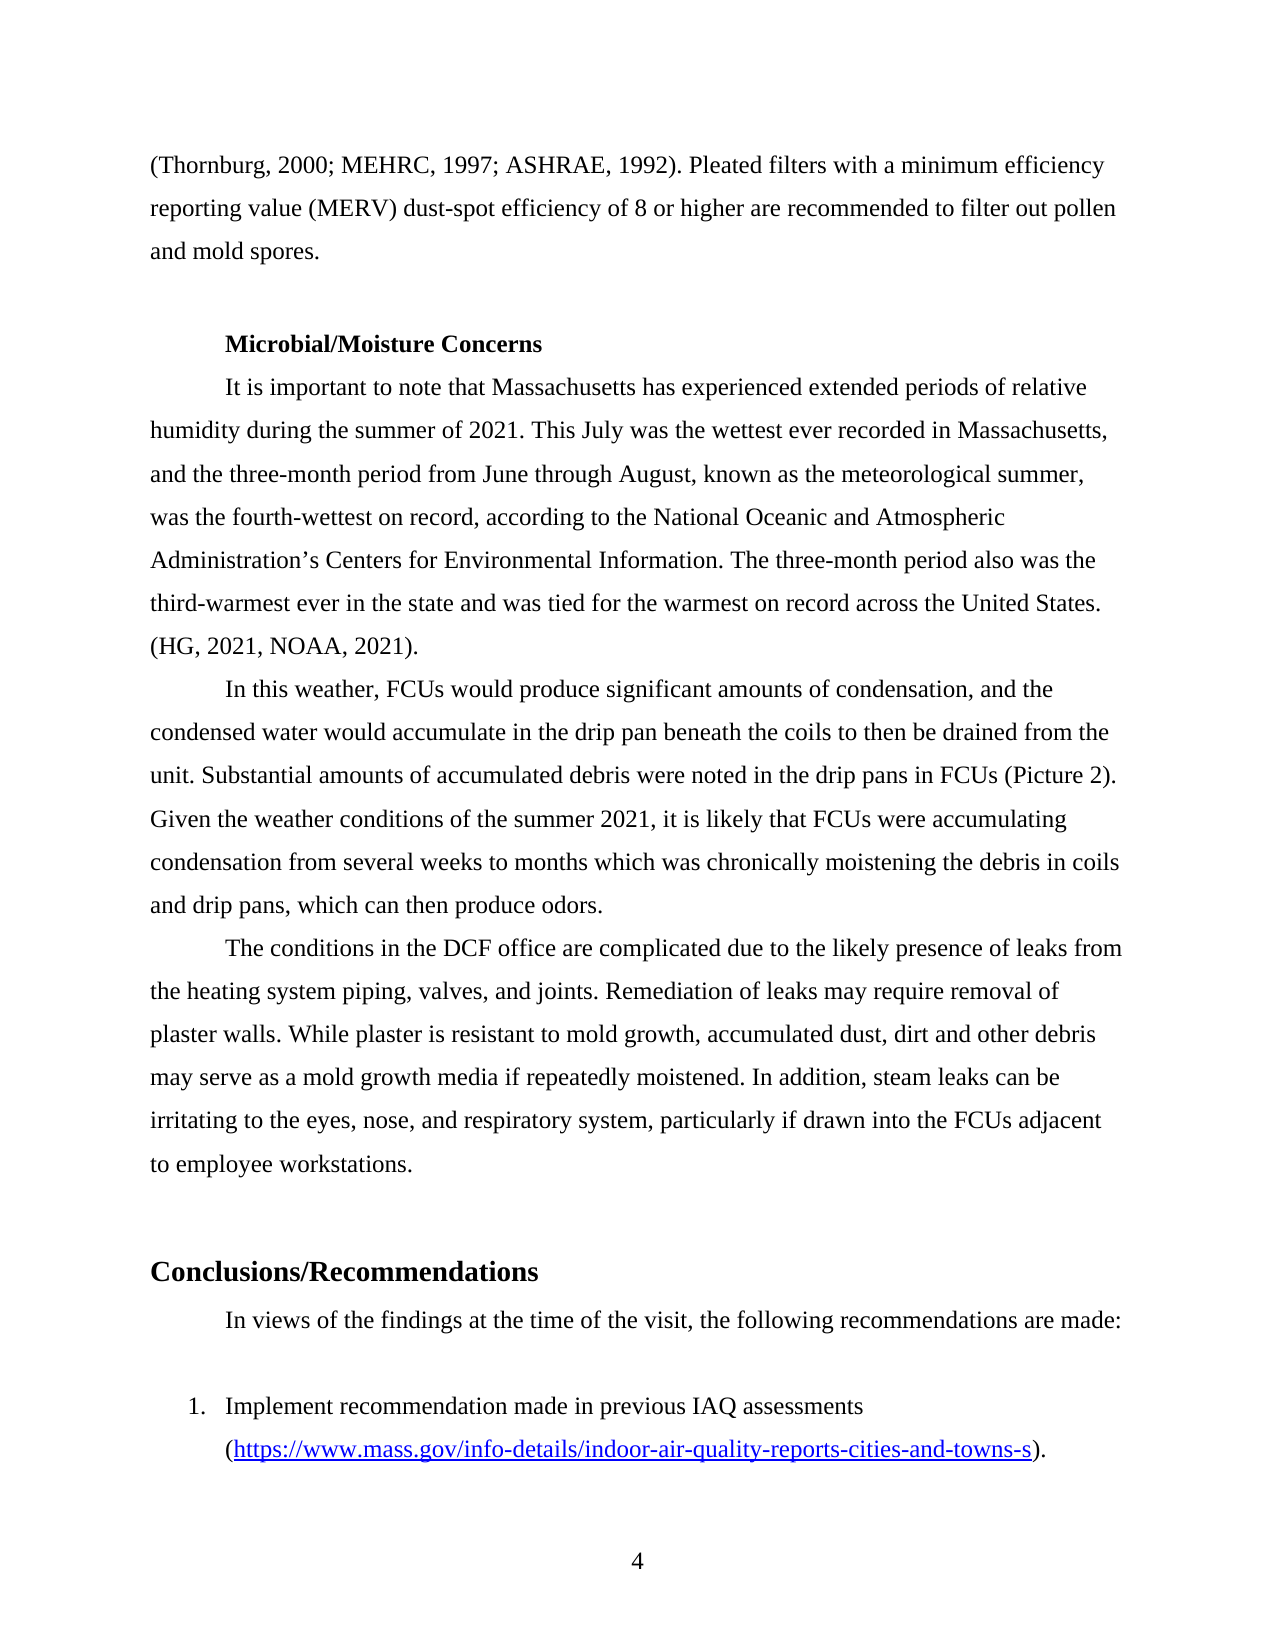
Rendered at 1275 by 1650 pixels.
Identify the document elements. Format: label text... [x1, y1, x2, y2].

text The conditions in the DCF office are complicated due to the likely presence of leaks from the heating system piping, valves, and joints. Remediation of leaks may require removal of plaster walls. While plaster is resistant to mold growth, accumulated dust, dirt and other debris may serve as a mold growth media if repeatedly moistened. In addition, steam leaks can be irritating to the eyes, nose, and respiratory system, particularly if drawn into the FCUs adjacent to employee workstations. [150, 933, 1125, 1177]
text In this weather, FCUs would produce significant amounts of condensation, and the condensed water would accumulate in the drip pan beneath the coils to then be drained from the unit. Substantial amounts of accumulated debris were noted in the drip pans in FCUs (Picture 2). Given the weather conditions of the summer 2021, it is likely that FCUs were accumulating condensation from several weeks to months which was chronically moistening the debris in coils and drip pans, which can then produce odors. [150, 674, 1125, 919]
subtitle Microbial/Moisture Concerns [150, 329, 1125, 358]
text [150, 150, 1125, 265]
text In views of the findings at the time of the visit, the following recommendations are made: [150, 1305, 1125, 1333]
text It is important to note that Massachusetts has experienced extended periods of relative humidity during the summer of 2021. This July was the wettest ever recorded in Massachusetts, and the three-month period from June through August, known as the meteorological summer, was the fourth-wettest on record, according to the National Oceanic and Atmospheric Administration’s Centers for Environmental Information. The three-month period also was the third-warmest ever in the state and was tied for the warmest on record across the United States. (HG, 2021, NOAA, 2021). [150, 372, 1125, 660]
subtitle Conclusions/Recommendations [150, 1254, 1125, 1288]
list Implement recommendation made in previous IAQ assessments (https://www.mass.gov/info-details/indoor-air-quality-reports-cities-and-towns-s). [187, 1391, 1125, 1463]
